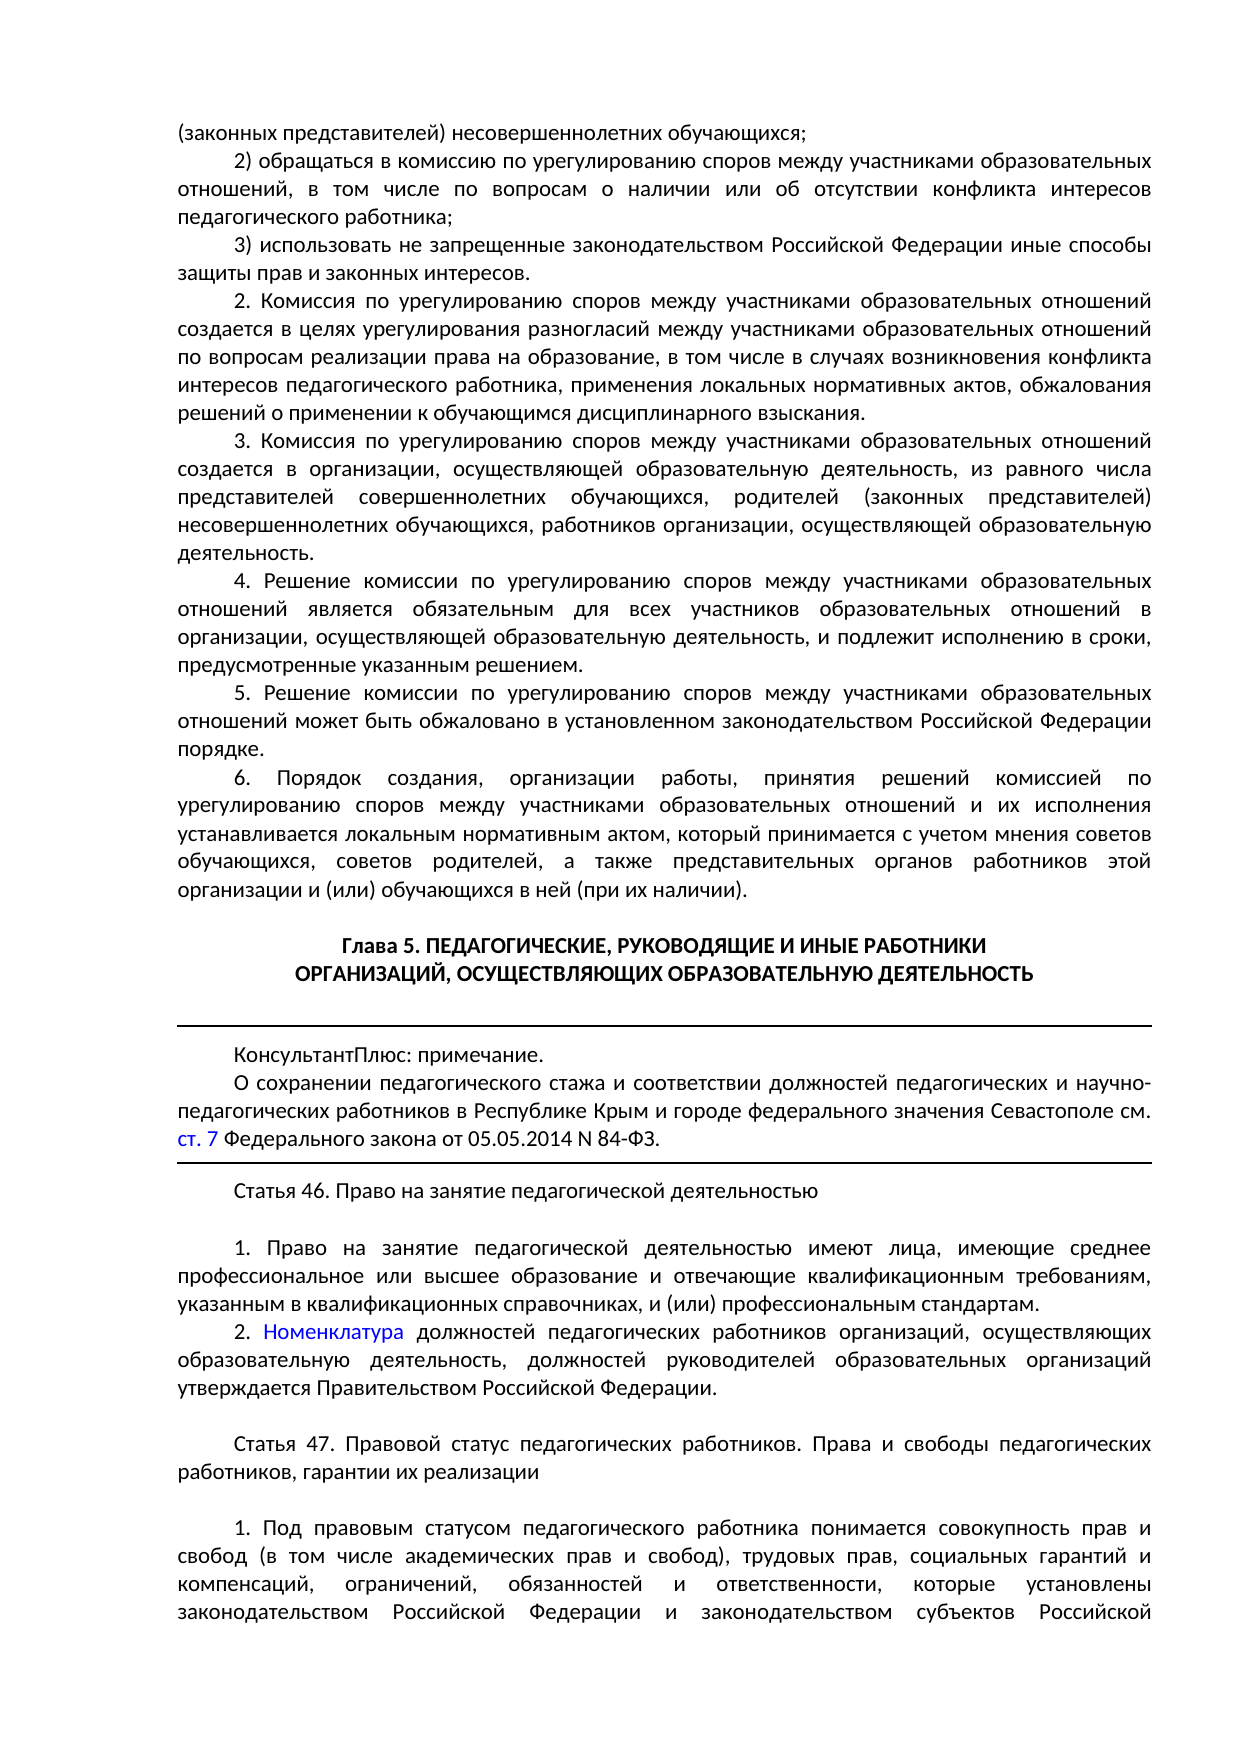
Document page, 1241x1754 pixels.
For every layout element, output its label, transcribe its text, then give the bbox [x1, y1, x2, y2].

text 5. Решение комиссии по урегулированию споров между участниками образовательных отношений может быть обжаловано в установленном законодательством Российской Федерации порядке. [177, 678, 1152, 763]
text 3. Комиссия по урегулированию споров между участниками образовательных отношений создается в организации, осуществляющей образовательную деятельность, из равного числа представителей совершеннолетних обучающихся, родителей (законных представителей) несовершеннолетних обучающихся, работников организации, осуществляющей образовательную деятельность. [177, 426, 1152, 566]
text Глава 5. ПЕДАГОГИЧЕСКИЕ, РУКОВОДЯЩИЕ И ИНЫЕ РАБОТНИКИ [177, 931, 1152, 959]
text 2) обращаться в комиссию по урегулированию споров между участниками образовательных отношений, в том числе по вопросам о наличии или об отсутствии конфликта интересов педагогического работника; [177, 146, 1152, 230]
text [177, 118, 1152, 146]
text Статья 47. Правовой статус педагогических работников. Права и свободы педагогических работников, гарантии их реализации [177, 1429, 1152, 1485]
text 2. Номенклатура должностей педагогических работников организаций, осуществляющих образовательную деятельность, должностей руководителей образовательных организаций утверждается Правительством Российской Федерации. [177, 1317, 1152, 1401]
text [177, 1513, 1152, 1625]
text 2. Комиссия по урегулированию споров между участниками образовательных отношений создается в целях урегулирования разногласий между участниками образовательных отношений по вопросам реализации права на образование, в том числе в случаях возникновения конфликта интересов педагогического работника, применения локальных нормативных актов, обжалования решений о применении к обучающимся дисциплинарного взыскания. [177, 286, 1152, 426]
text Статья 46. Право на занятие педагогической деятельностью [177, 1177, 1152, 1205]
text ОРГАНИЗАЦИЙ, ОСУЩЕСТВЛЯЮЩИХ ОБРАЗОВАТЕЛЬНУЮ ДЕЯТЕЛЬНОСТЬ [177, 959, 1152, 987]
text О сохранении педагогического стажа и соответствии должностей педагогических и научно-педагогических работников в Республике Крым и городе федерального значения Севастополе см. ст. 7 Федерального закона от 05.05.2014 N 84-ФЗ. [177, 1068, 1152, 1152]
text 1. Право на занятие педагогической деятельностью имеют лица, имеющие среднее профессиональное или высшее образование и отвечающие квалификационным требованиям, указанным в квалификационных справочниках, и (или) профессиональным стандартам. [177, 1233, 1152, 1317]
text 4. Решение комиссии по урегулированию споров между участниками образовательных отношений является обязательным для всех участников образовательных отношений в организации, осуществляющей образовательную деятельность, и подлежит исполнению в сроки, предусмотренные указанным решением. [177, 566, 1152, 678]
text 6. Порядок создания, организации работы, принятия решений комиссией по урегулированию споров между участниками образовательных отношений и их исполнения устанавливается локальным нормативным актом, который принимается с учетом мнения советов обучающихся, советов родителей, а также представительных органов работников этой организации и (или) обучающихся в ней (при их наличии). [177, 763, 1152, 903]
text КонсультантПлюс: примечание. [177, 1040, 1152, 1068]
text 3) использовать не запрещенные законодательством Российской Федерации иные способы защиты прав и законных интересов. [177, 230, 1152, 286]
